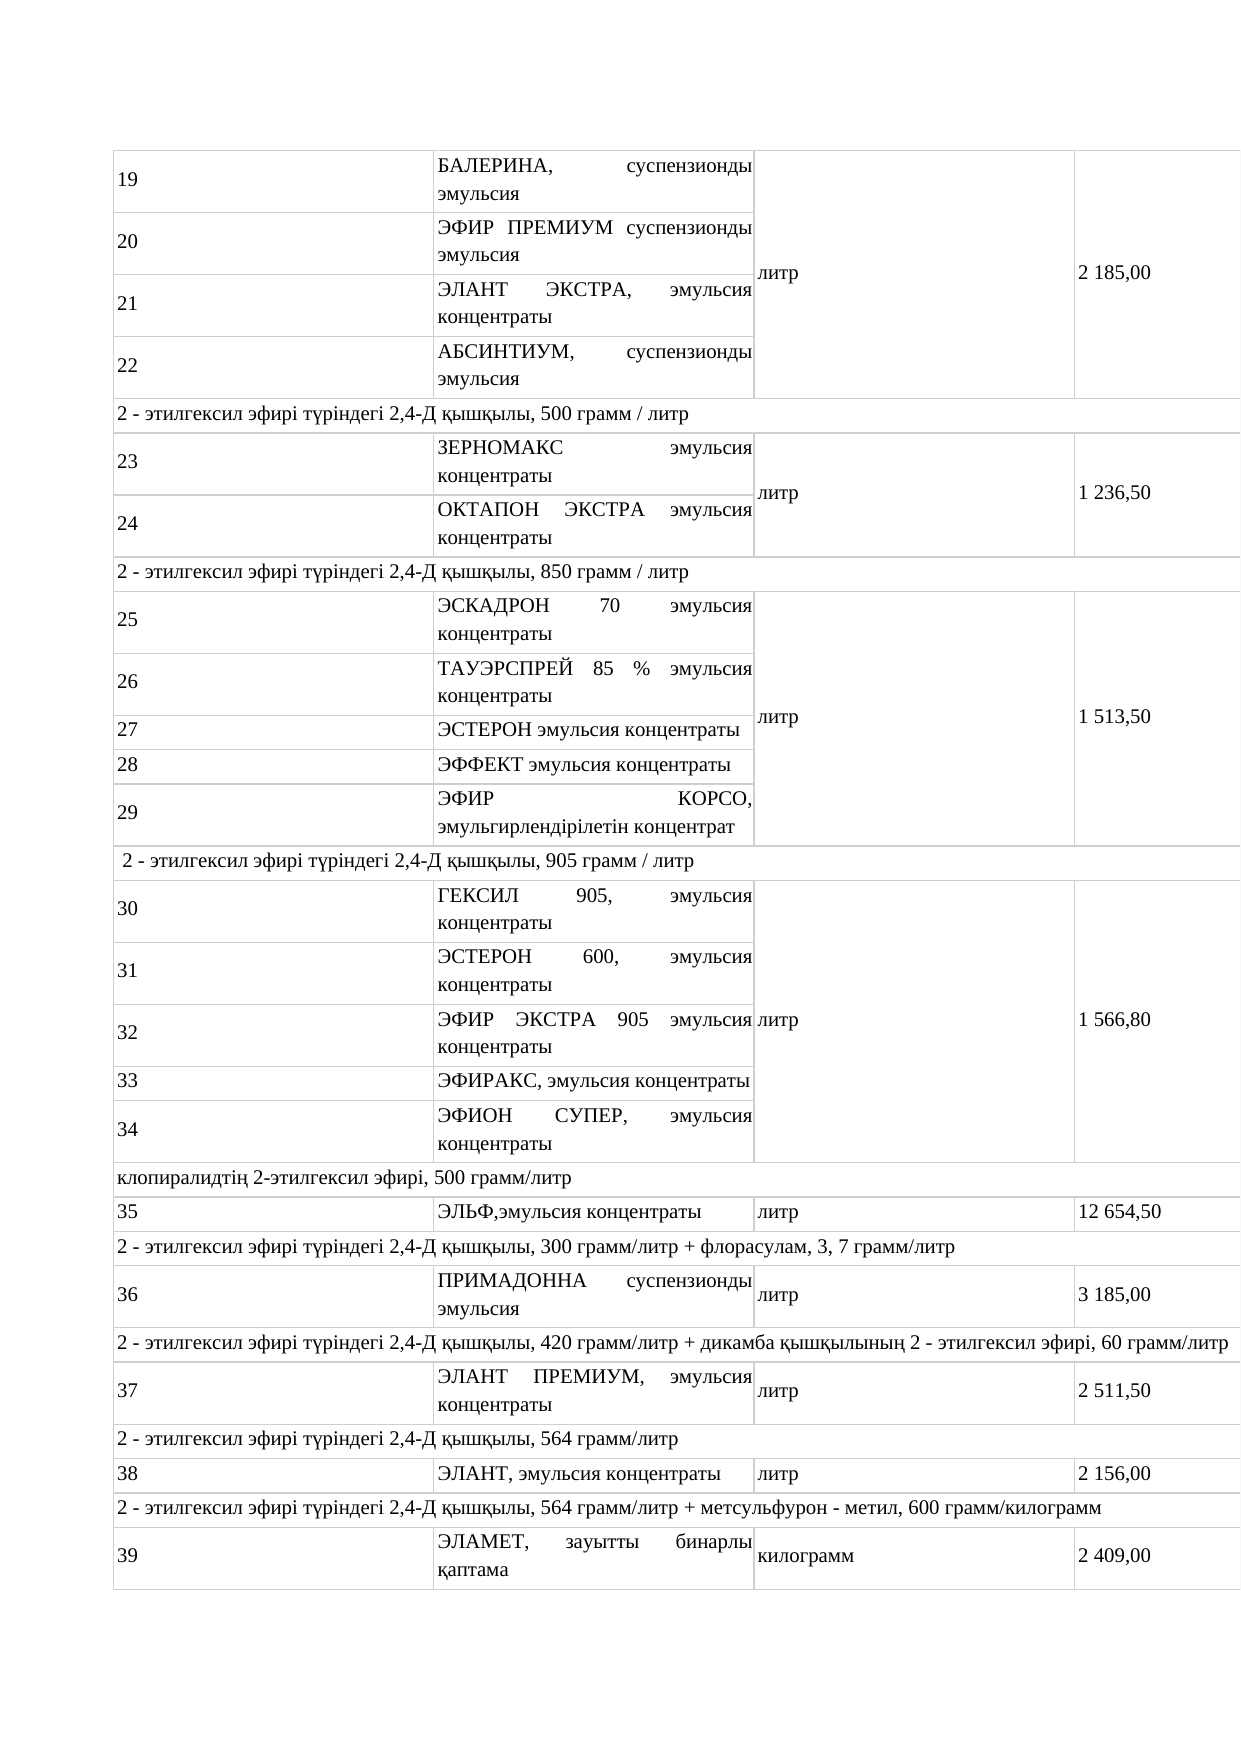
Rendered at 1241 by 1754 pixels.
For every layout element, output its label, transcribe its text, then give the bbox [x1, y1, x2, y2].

table_cell ЭФИОН СУПЕР, эмульсия концентраты [434, 1101, 753, 1162]
table_cell 2 511,50 [1075, 1363, 1240, 1423]
table_cell ПРИМАДОННА суспензионды эмульсия [434, 1266, 753, 1327]
table_cell 3 185,00 [1075, 1266, 1240, 1327]
table_cell ОКТАПОН ЭКСТРА эмульсия концентраты [434, 496, 753, 556]
table_cell 2 - этилгексил эфирі түріндегі 2,4-Д қышқылы, 300 грамм/литр + флорасулам, 3, 7 грамм/литр [114, 1232, 1240, 1265]
table_cell 28 [114, 750, 433, 783]
table_cell ЗЕРНОМАКС эмульсия концентраты [434, 434, 753, 494]
table_cell литр [755, 1363, 1074, 1423]
table_cell 35 [114, 1198, 433, 1231]
table_cell ЭЛАНТ, эмульсия концентраты [434, 1459, 753, 1492]
table_cell 2 - этилгексил эфирі түріндегі 2,4-Д қышқылы, 905 грамм / литр [114, 847, 1240, 880]
table_cell ЭФИР ЭКСТРА 905 эмульсия концентраты [434, 1005, 753, 1066]
table_cell 33 [114, 1067, 433, 1100]
table_cell 26 [114, 654, 433, 714]
table_cell 36 [114, 1266, 433, 1327]
table_cell ЭСТЕРОН эмульсия концентраты [434, 716, 753, 749]
table_cell литр [755, 592, 1074, 845]
table_cell ГЕКСИЛ 905, эмульсия концентраты [434, 881, 753, 942]
table_cell 2 - этилгексил эфирі түріндегі 2,4-Д қышқылы, 564 грамм/литр + метсульфурон - метил, 600 грамм/килограмм [114, 1494, 1240, 1527]
table_cell 29 [114, 785, 433, 845]
table_cell 2 - этилгексил эфирі түріндегі 2,4-Д қышқылы, 500 грамм / литр [114, 399, 1240, 432]
table_cell 2 - этилгексил эфирі түріндегі 2,4-Д қышқылы, 850 грамм / литр [114, 558, 1240, 591]
table_cell 38 [114, 1459, 433, 1492]
table_cell ЭЛАНТ ЭКСТРА, эмульсия концентраты [434, 275, 753, 336]
table_cell ЭЛЬФ,эмульсия концентраты [434, 1198, 753, 1231]
table_cell 2 185,00 [1075, 151, 1240, 398]
table_cell литр [755, 151, 1074, 398]
table_cell АБСИНТИУМ, суспензионды эмульсия [434, 337, 753, 398]
table_cell ЭЛАМЕТ, зауытты бинарлы қаптама [434, 1528, 753, 1588]
table_cell БАЛЕРИНА, суспензионды эмульсия [434, 151, 753, 212]
table_cell литр [755, 1198, 1074, 1231]
table_cell 31 [114, 943, 433, 1004]
table_cell ТАУЭРСПРЕЙ 85 % эмульсия концентраты [434, 654, 753, 714]
table_cell 2 409,00 [1075, 1528, 1240, 1588]
table_cell 20 [114, 213, 433, 274]
table_cell 32 [114, 1005, 433, 1066]
table_cell литр [755, 1459, 1074, 1492]
table_cell 39 [114, 1528, 433, 1588]
table_cell 1 513,50 [1075, 592, 1240, 845]
table_cell клопиралидтің 2-этилгексил эфирі, 500 грамм/литр [114, 1163, 1240, 1196]
table_cell 25 [114, 592, 433, 653]
table_cell 12 654,50 [1075, 1198, 1240, 1231]
table_cell ЭФФЕКТ эмульсия концентраты [434, 750, 753, 783]
table_cell ЭСКАДРОН 70 эмульсия концентраты [434, 592, 753, 653]
table_cell 1 236,50 [1075, 434, 1240, 556]
table_cell 34 [114, 1101, 433, 1162]
table_cell литр [755, 434, 1074, 556]
table_cell 30 [114, 881, 433, 942]
table_cell 2 - этилгексил эфирі түріндегі 2,4-Д қышқылы, 564 грамм/литр [114, 1425, 1240, 1458]
table_cell 2 - этилгексил эфирі түріндегі 2,4-Д қышқылы, 420 грамм/литр + дикамба қышқылының 2 - этилгексил эфирі, 60 грамм/литр [114, 1328, 1240, 1361]
table_cell литр [755, 1266, 1074, 1327]
table_cell 2 156,00 [1075, 1459, 1240, 1492]
table_cell ЭФИРАКС, эмульсия концентраты [434, 1067, 753, 1100]
table_cell 22 [114, 337, 433, 398]
table_cell 27 [114, 716, 433, 749]
table_cell килограмм [755, 1528, 1074, 1588]
table_cell 24 [114, 496, 433, 556]
table_cell ЭЛАНТ ПРЕМИУМ, эмульсия концентраты [434, 1363, 753, 1423]
table_cell ЭФИР ПРЕМИУМ суспензионды эмульсия [434, 213, 753, 274]
table_cell 19 [114, 151, 433, 212]
table_cell 23 [114, 434, 433, 494]
table_cell ЭФИР КОРСО, эмульгирлендірілетін концентрат [434, 785, 753, 845]
table_cell литр [755, 881, 1074, 1162]
table_cell ЭСТЕРОН 600, эмульсия концентраты [434, 943, 753, 1004]
table_cell 1 566,80 [1075, 881, 1240, 1162]
table_cell 37 [114, 1363, 433, 1423]
table_cell 21 [114, 275, 433, 336]
